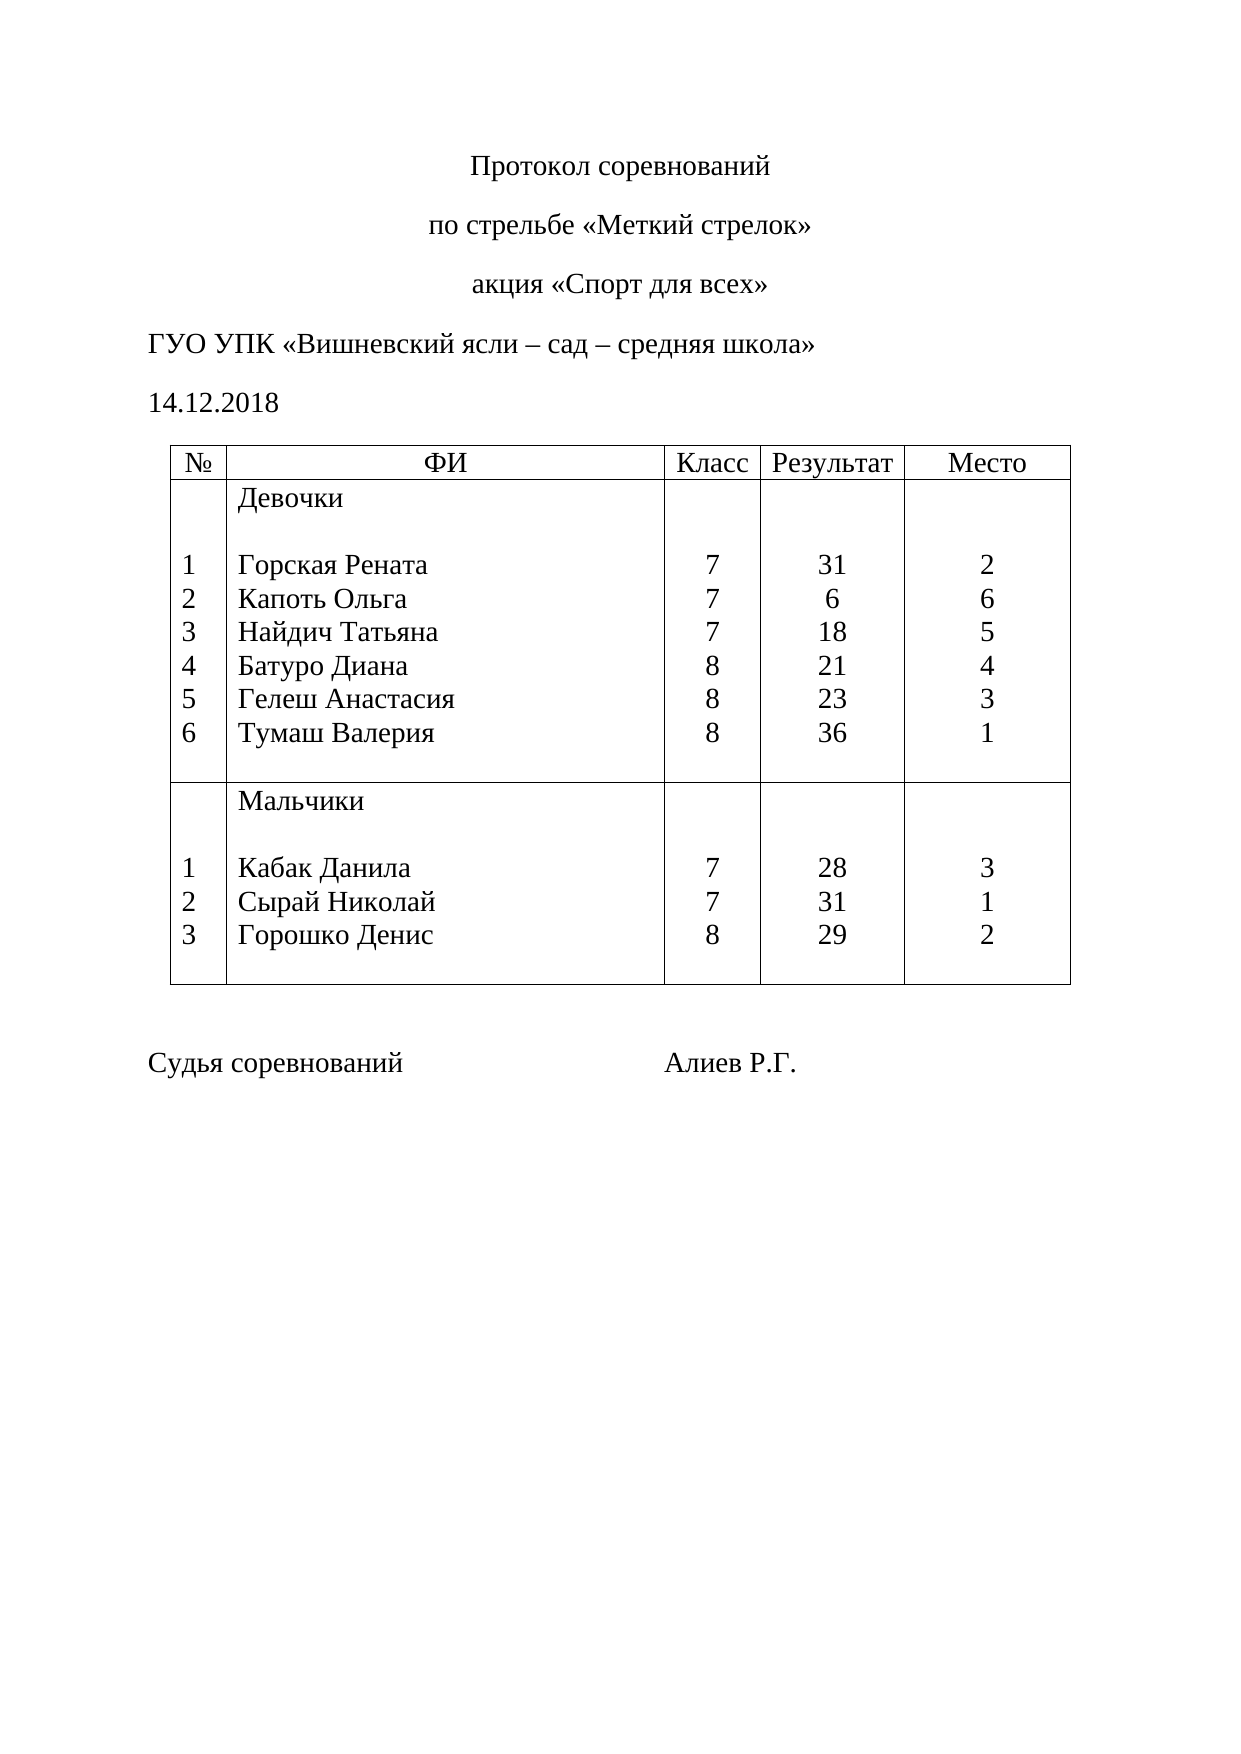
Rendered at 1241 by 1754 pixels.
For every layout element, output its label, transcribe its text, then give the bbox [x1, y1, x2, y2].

table_cell 7 7 7 8 8 8 [665, 480, 760, 782]
text акция «Спорт для всех» [148, 266, 1093, 300]
table_cell 31 6 18 21 23 36 [761, 480, 904, 782]
text 14.12.2018 [148, 385, 1093, 419]
table_header Класс [665, 446, 760, 479]
table_cell 7 7 8 [665, 783, 760, 984]
table_header № [171, 446, 226, 479]
table_cell 2 6 5 4 3 1 [905, 480, 1070, 782]
table_cell 1 2 3 [171, 783, 226, 984]
table_header Результат [761, 446, 904, 479]
table_header ФИ [227, 446, 664, 479]
table_cell Мальчики Кабак Данила Сырай Николай Горошко Денис [227, 783, 664, 984]
text ГУО УПК «Вишневский ясли – сад – средняя школа» [148, 326, 1093, 359]
table_cell 1 2 3 4 5 6 [171, 480, 226, 782]
table_cell 3 1 2 [905, 783, 1070, 984]
text Протокол соревнований [148, 148, 1093, 181]
table_cell Девочки Горская Рената Капоть Ольга Найдич Татьяна Батуро Диана Гелеш Анастасия Тумаш Валерия [227, 480, 664, 782]
text Судья соревнований Алиев Р.Г. [148, 1045, 1093, 1078]
table_header Место [905, 446, 1070, 479]
table_cell 28 31 29 [761, 783, 904, 984]
text по стрельбе «Меткий стрелок» [148, 207, 1093, 241]
